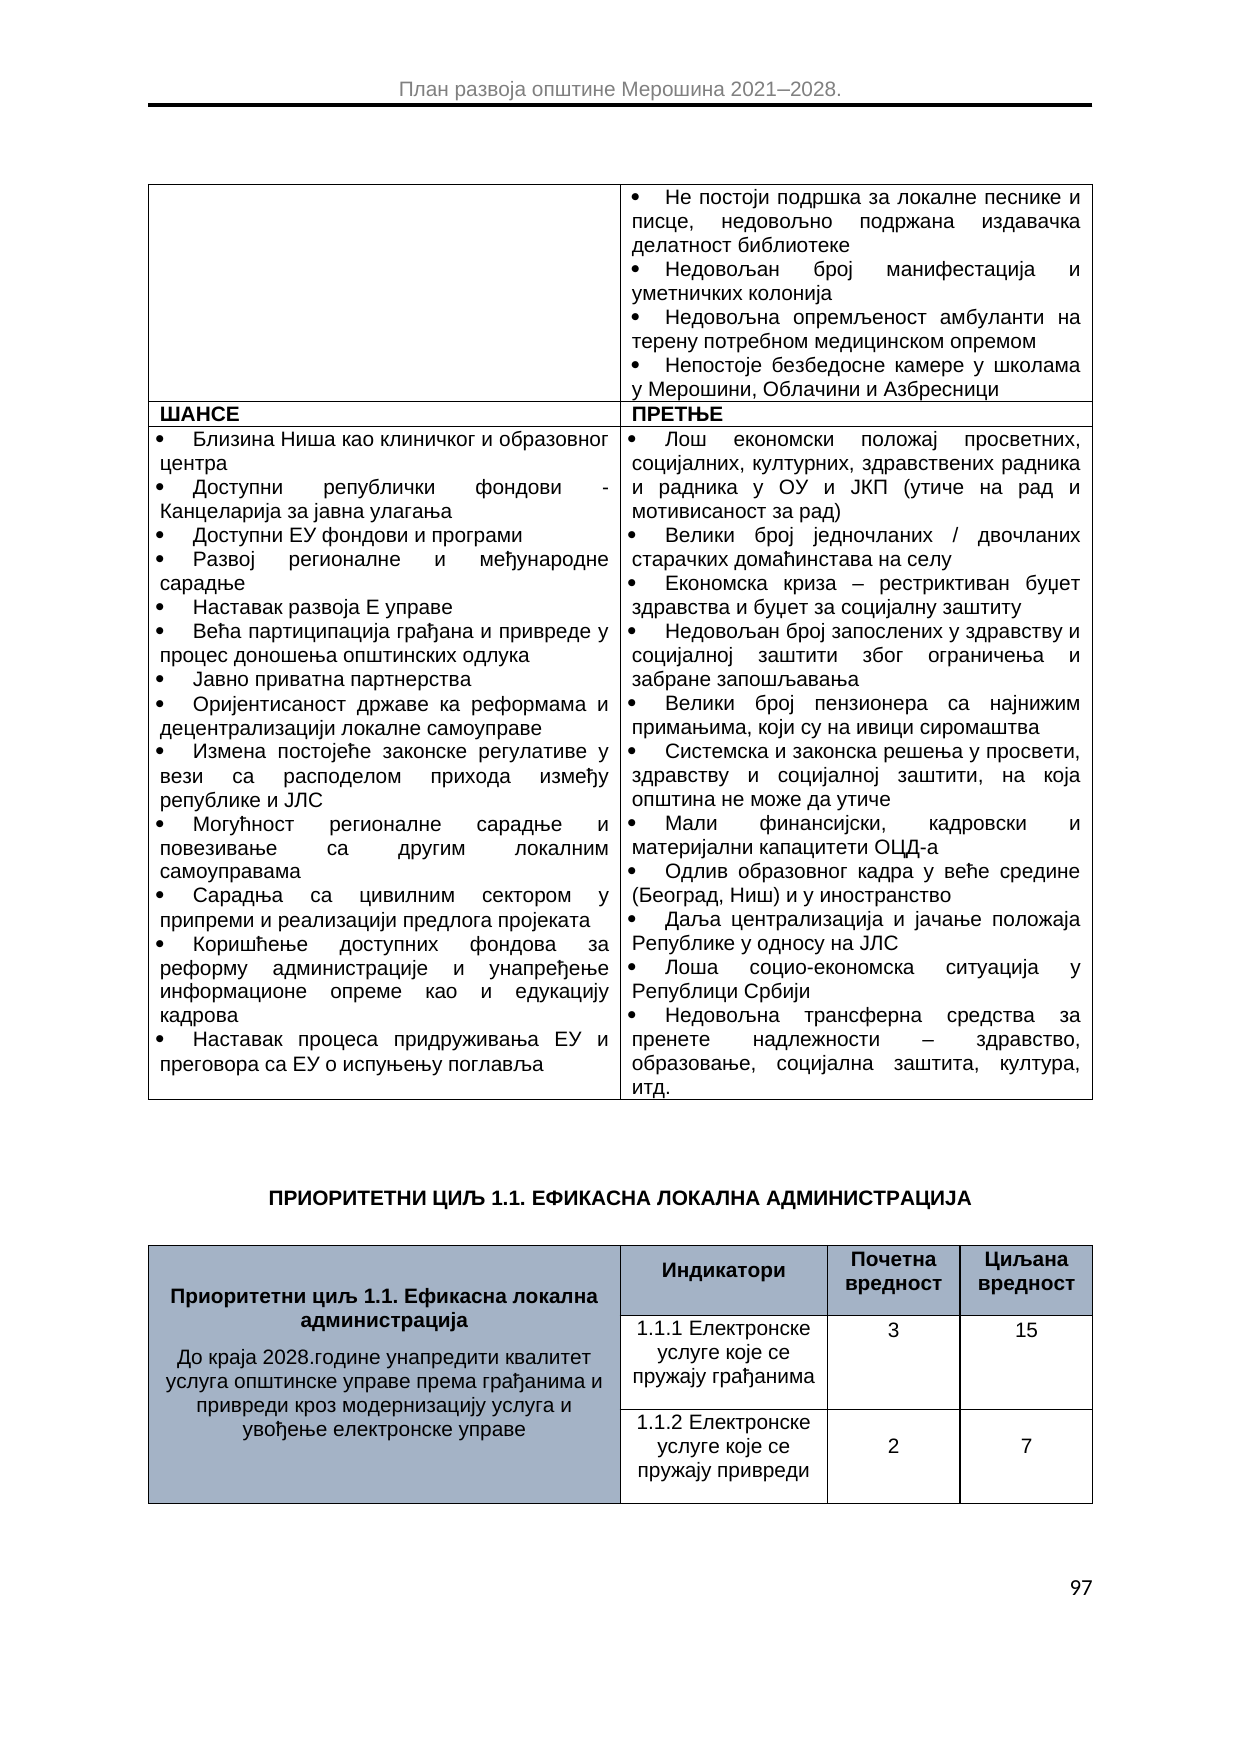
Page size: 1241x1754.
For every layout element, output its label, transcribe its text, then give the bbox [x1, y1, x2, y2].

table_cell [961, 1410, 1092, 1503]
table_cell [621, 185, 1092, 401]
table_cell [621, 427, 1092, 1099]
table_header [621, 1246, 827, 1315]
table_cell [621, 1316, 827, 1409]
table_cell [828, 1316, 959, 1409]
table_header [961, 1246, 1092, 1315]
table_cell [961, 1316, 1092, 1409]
subtitle ПРИОРИТЕТНИ ЦИЉ 1.1. ЕФИКАСНА ЛОКАЛНА АДМИНИСТРАЦИЈА [148, 1186, 1092, 1209]
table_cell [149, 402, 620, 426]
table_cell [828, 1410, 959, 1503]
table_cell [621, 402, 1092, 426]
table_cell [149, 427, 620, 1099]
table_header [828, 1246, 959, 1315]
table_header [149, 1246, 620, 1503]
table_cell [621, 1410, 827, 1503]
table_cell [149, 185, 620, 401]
